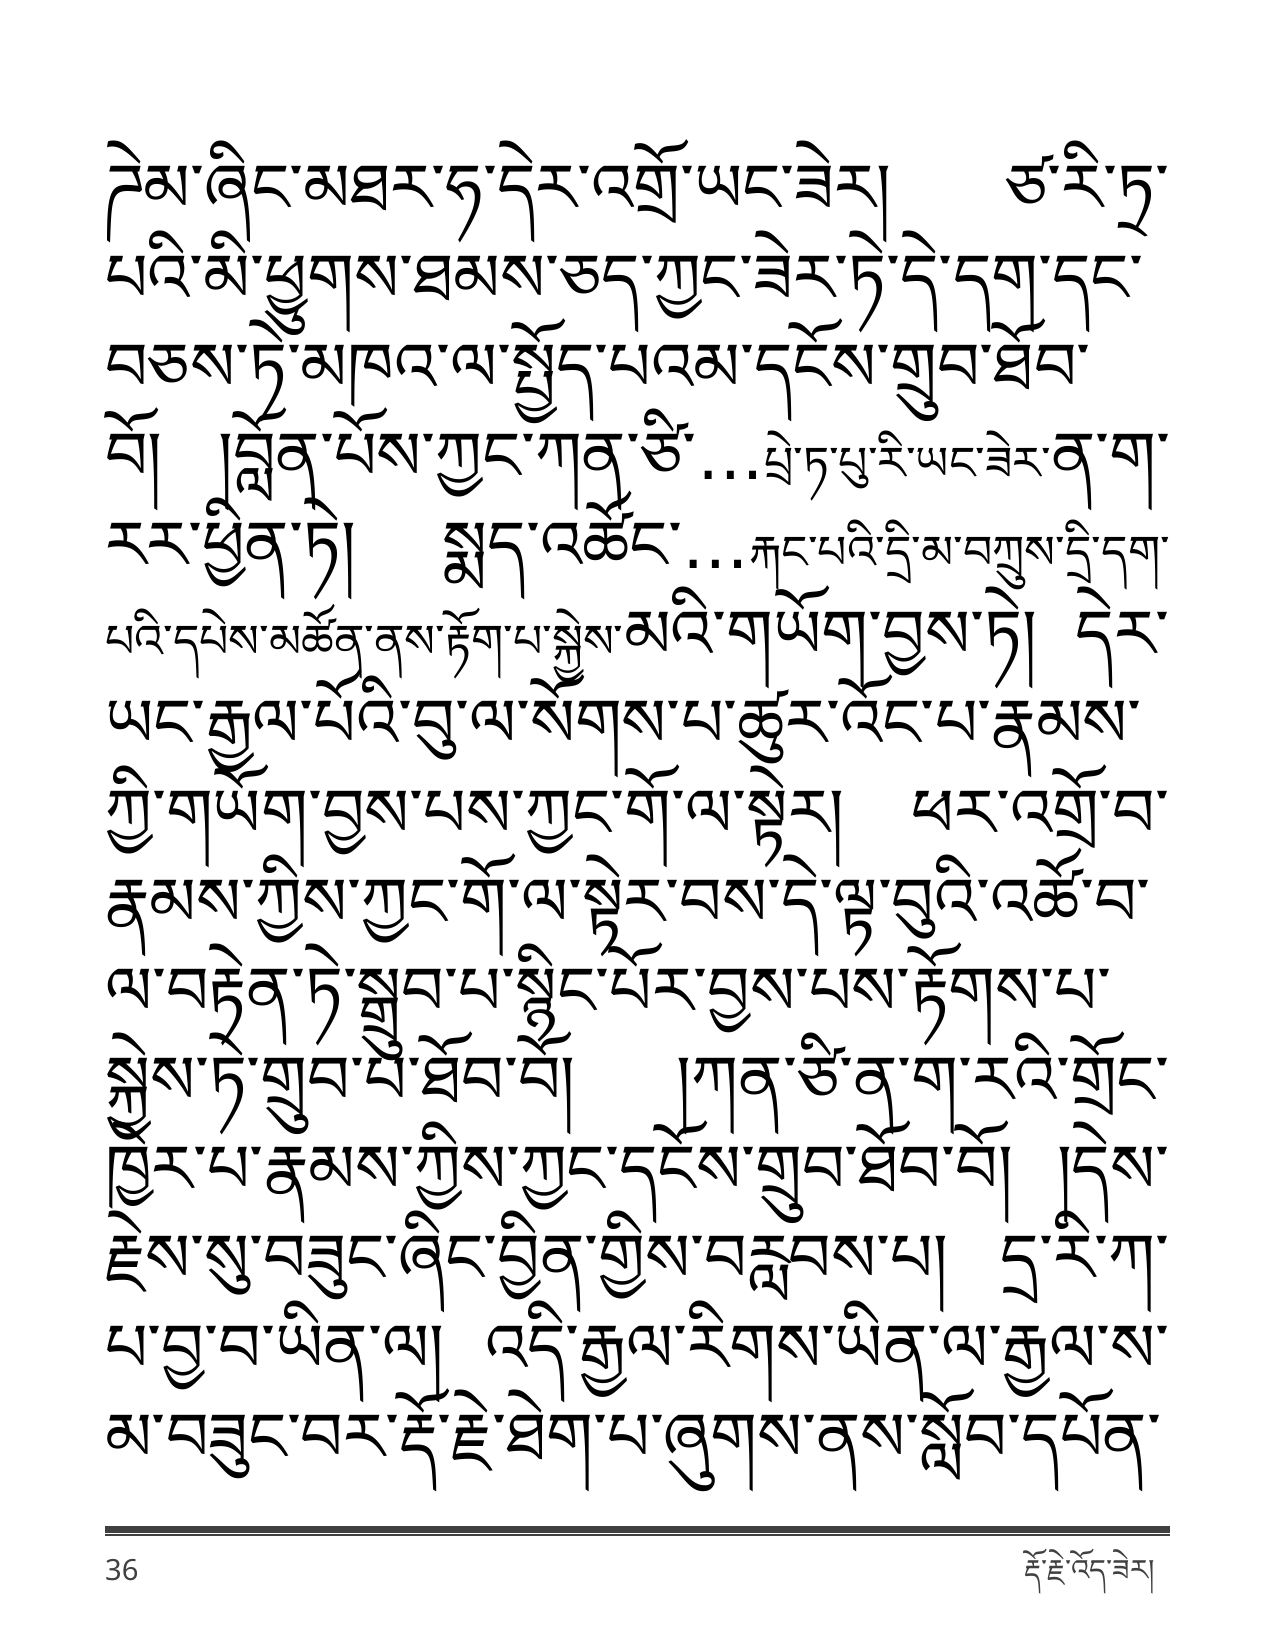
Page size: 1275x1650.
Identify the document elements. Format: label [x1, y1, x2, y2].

text [105, 150, 1170, 1476]
